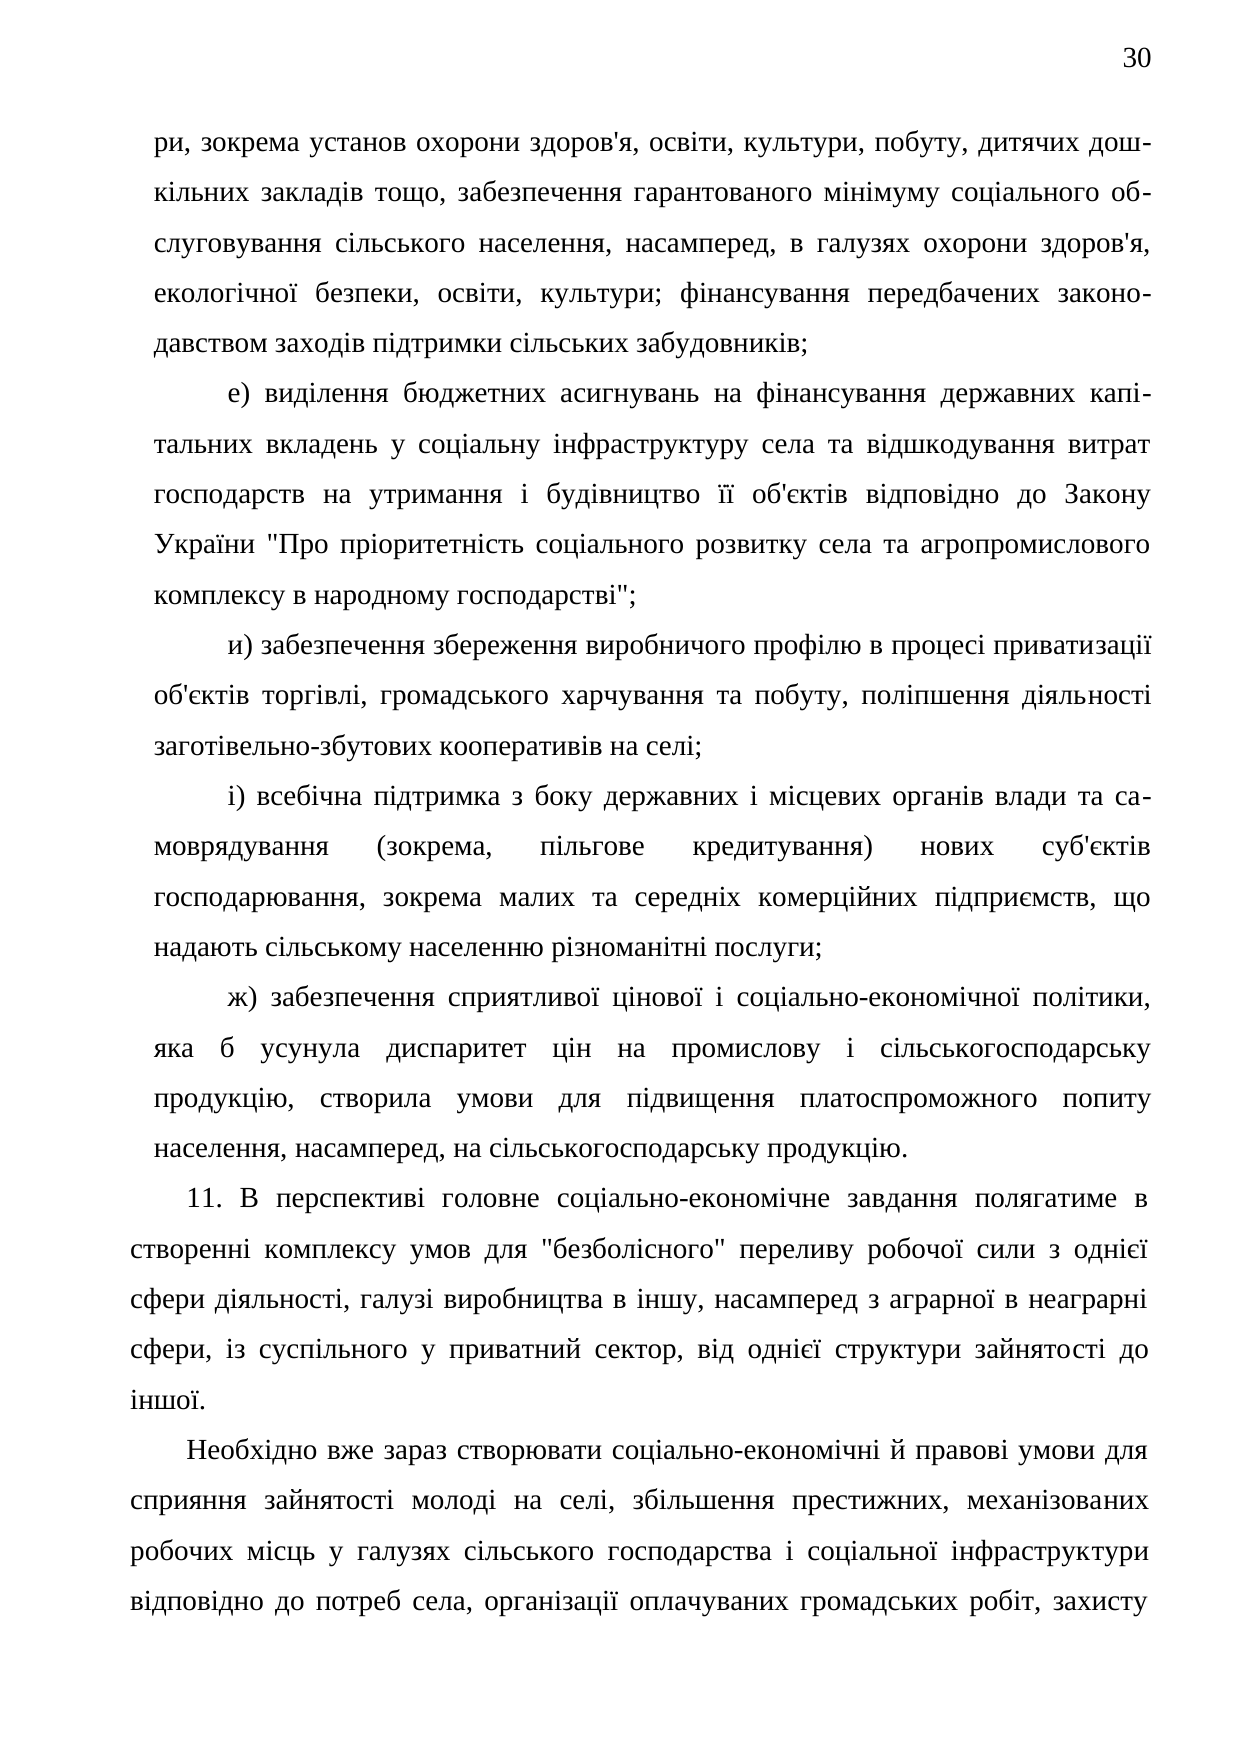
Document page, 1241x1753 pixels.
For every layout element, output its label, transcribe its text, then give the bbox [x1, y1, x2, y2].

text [153, 124, 1152, 359]
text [130, 1432, 1149, 1617]
text 11. В перспективі головне соціально-економічне завдання полягатиме в створенні комплексу умов для "безболісного" переливу робочої сили з однієї сфери діяльності, галузі виробництва в іншу, насамперед з аграрної в неаграрні сфери, із суспільного у приватний сектор, від однієї структури зайнятості до іншої. [130, 1181, 1149, 1415]
text е) виділення бюджетних асигнувань на фінансування державних капітальних вкладень у соціальну інфраструктуру села та відшкодування витрат господарств на утримання і будівництво її об'єктів відповідно до Закону України "Про пріоритетність соціального розвитку села та агропромислового комплексу в народному господарстві"; [153, 376, 1152, 610]
text і) всебічна підтримка з боку державних і місцевих органів влади та самоврядування (зокрема, пільгове кредитування) нових суб'єктів господарювання, зокрема малих та середніх комерційних підприємств, що надають сільському населенню різноманітні послуги; [153, 778, 1152, 963]
text и) забезпечення збереження виробничого профілю в процесі приватизації об'єктів торгівлі, громадського харчування та побуту, поліпшення діяльності заготівельно-збутових кооперативів на селі; [153, 627, 1152, 761]
text ж) забезпечення сприятливої цінової і соціально-економічної політики, яка б усунула диспаритет цін на промислову і сільськогосподарську продукцію, створила умови для підвищення платоспроможного попиту населення, насамперед, на сільськогосподарську продукцію. [153, 979, 1152, 1164]
